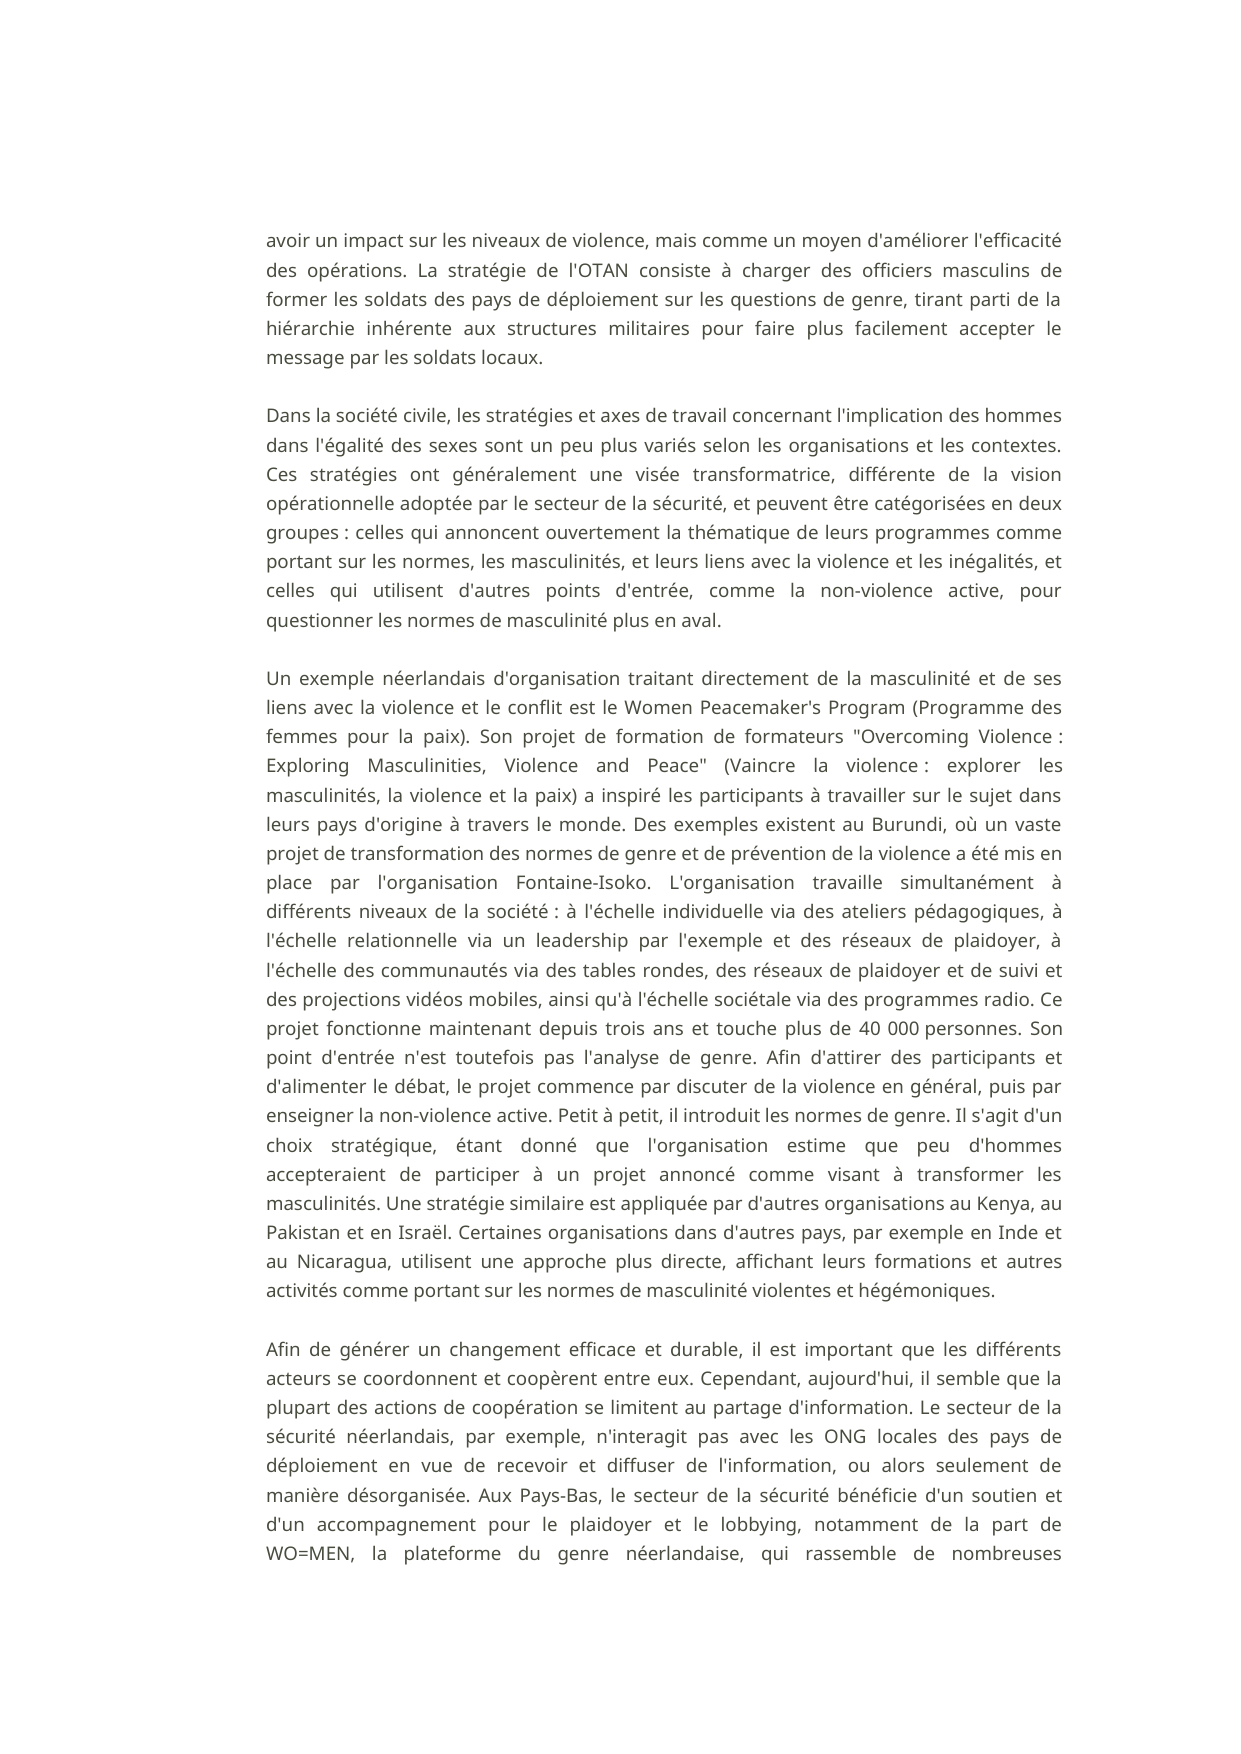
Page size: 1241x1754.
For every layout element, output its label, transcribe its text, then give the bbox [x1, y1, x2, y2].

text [266, 1333, 1063, 1566]
text Dans la société civile, les stratégies et axes de travail concernant l'implication des hommes dans l'égalité des sexes sont un peu plus variés selon les organisations et les contextes. Ces stratégies ont généralement une visée transformatrice, différente de la vision opérationnelle adoptée par le secteur de la sécurité, et peuvent être catégorisées en deux groupes : celles qui annoncent ouvertement la thématique de leurs programmes comme portant sur les normes, les masculinités, et leurs liens avec la violence et les inégalités, et celles qui utilisent d'autres points d'entrée, comme la non-violence active, pour questionner les normes de masculinité plus en aval. [266, 399, 1063, 633]
text Un exemple néerlandais d'organisation traitant directement de la masculinité et de ses liens avec la violence et le conflit est le Women Peacemaker's Program (Programme des femmes pour la paix). Son projet de formation de formateurs "Overcoming Violence : Exploring Masculinities, Violence and Peace" (Vaincre la violence : explorer les masculinités, la violence et la paix) a inspiré les participants à travailler sur le sujet dans leurs pays d'origine à travers le monde. Des exemples existent au Burundi, où un vaste projet de transformation des normes de genre et de prévention de la violence a été mis en place par l'organisation Fontaine-Isoko. L'organisation travaille simultanément à différents niveaux de la société : à l'échelle individuelle via des ateliers pédagogiques, à l'échelle relationnelle via un leadership par l'exemple et des réseaux de plaidoyer, à l'échelle des communautés via des tables rondes, des réseaux de plaidoyer et de suivi et des projections vidéos mobiles, ainsi qu'à l'échelle sociétale via des programmes radio. Ce projet fonctionne maintenant depuis trois ans et touche plus de 40 000 personnes. Son point d'entrée n'est toutefois pas l'analyse de genre. Afin d'attirer des participants et d'alimenter le débat, le projet commence par discuter de la violence en général, puis par enseigner la non-violence active. Petit à petit, il introduit les normes de genre. Il s'agit d'un choix stratégique, étant donné que l'organisation estime que peu d'hommes accepteraient de participer à un projet annoncé comme visant à transformer les masculinités. Une stratégie similaire est appliquée par d'autres organisations au Kenya, au Pakistan et en Israël. Certaines organisations dans d'autres pays, par exemple en Inde et au Nicaragua, utilisent une approche plus directe, affichant leurs formations et autres activités comme portant sur les normes de masculinité violentes et hégémoniques. [266, 662, 1063, 1304]
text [266, 224, 1063, 370]
